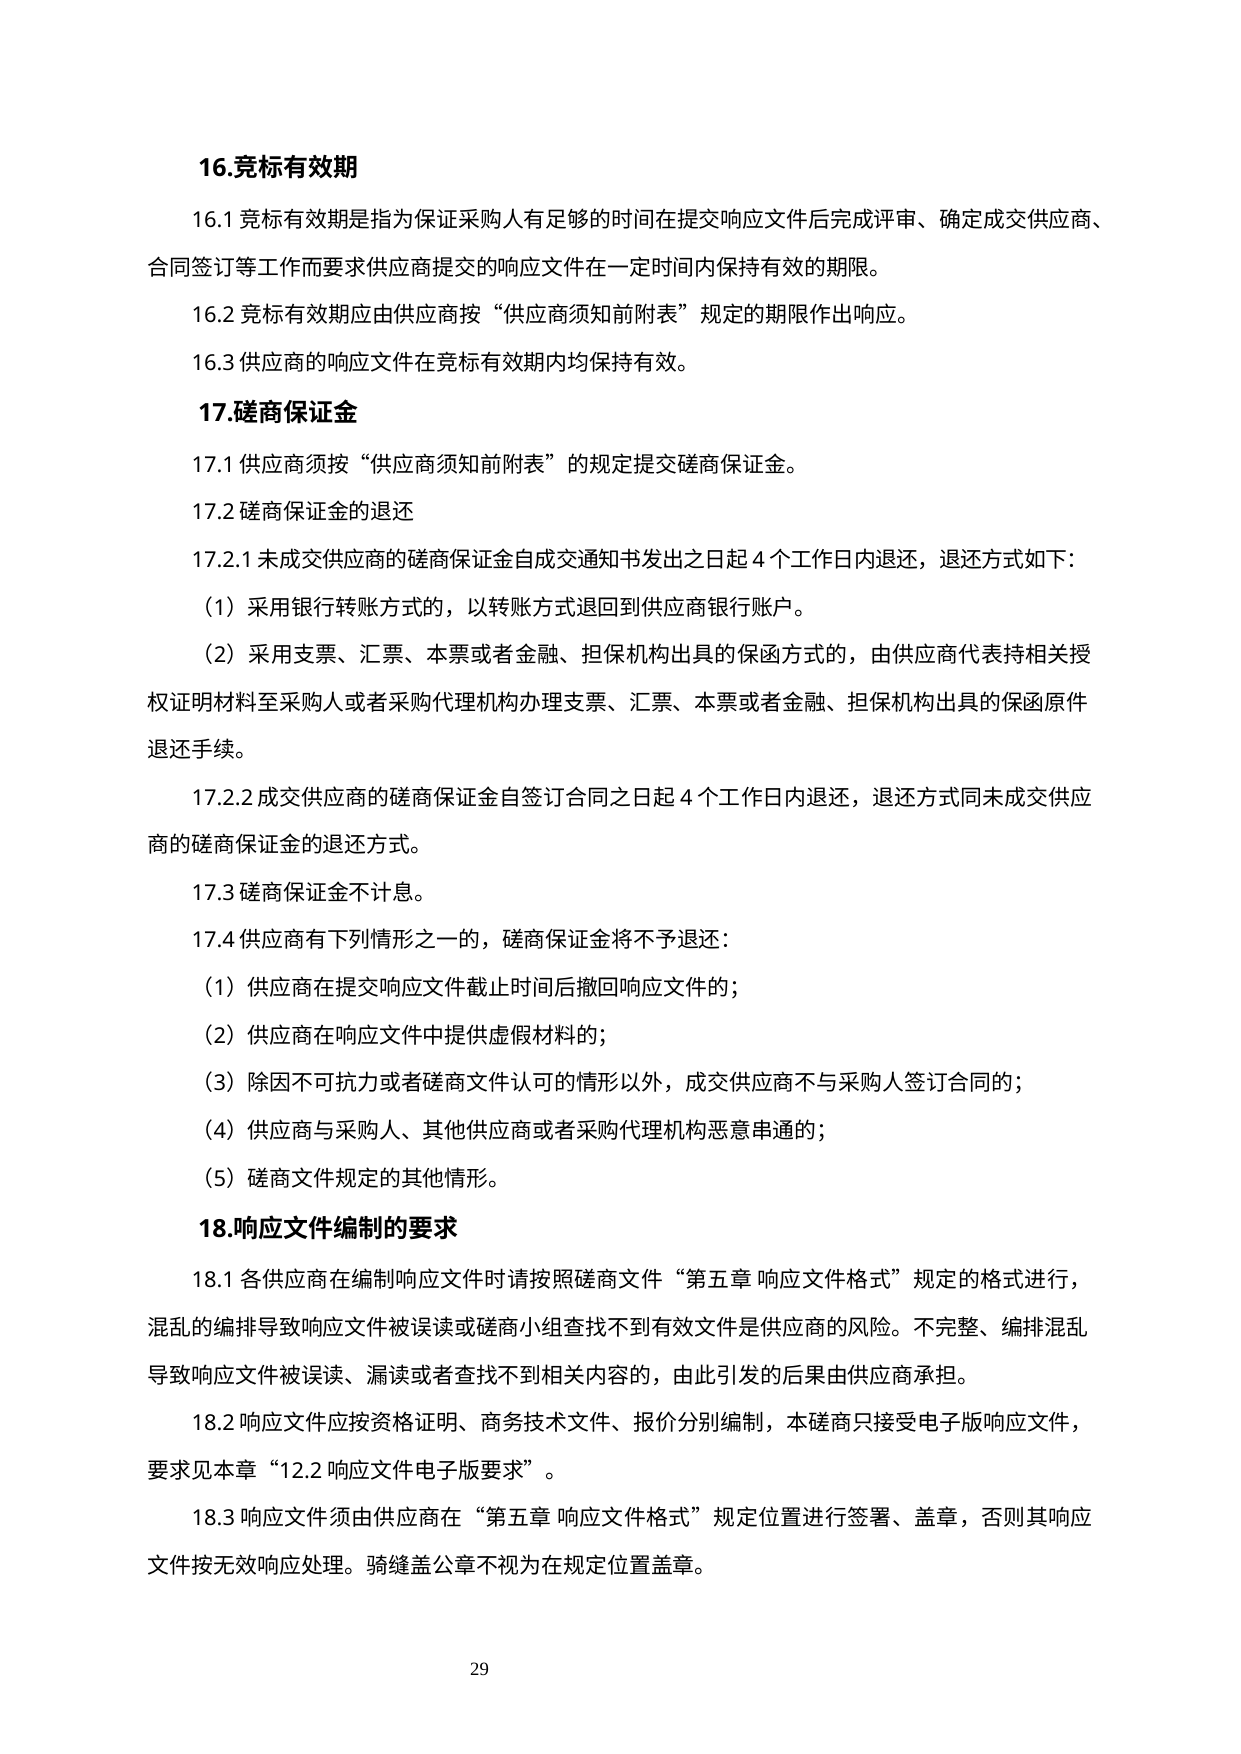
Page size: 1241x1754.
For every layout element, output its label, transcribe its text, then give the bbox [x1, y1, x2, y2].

text 16.3供应商的响应文件在竞标有效期内均保持有效。 [148, 345, 1092, 377]
text （2）供应商在响应文件中提供虚假材料的； [148, 1018, 1092, 1049]
text （1）采用银行转账方式的，以转账方式退回到供应商银行账户。 [148, 589, 1092, 621]
text （4）供应商与采购人、其他供应商或者采购代理机构恶意串通的； [148, 1113, 1092, 1145]
text 18.1各供应商在编制响应文件时请按照磋商文件“第五章 响应文件格式”规定的格式进行，混乱的编排导致响应文件被误读或磋商小组查找不到有效文件是供应商的风险。不完整、编排混乱导致响应文件被误读、漏读或者查找不到相关内容的，由此引发的后果由供应商承担。 [148, 1262, 1092, 1389]
text 18.响应文件编制的要求 [148, 1208, 1092, 1244]
text （5）磋商文件规定的其他情形。 [148, 1161, 1092, 1192]
text 17.1供应商须按“供应商须知前附表”的规定提交磋商保证金。 [148, 447, 1092, 478]
text 16.1竞标有效期是指为保证采购人有足够的时间在提交响应文件后完成评审、确定成交供应商、合同签订等工作而要求供应商提交的响应文件在一定时间内保持有效的期限。 [148, 202, 1092, 281]
text 17.4供应商有下列情形之一的，磋商保证金将不予退还： [148, 922, 1092, 954]
text （3）除因不可抗力或者磋商文件认可的情形以外，成交供应商不与采购人签订合同的； [148, 1065, 1092, 1097]
text 16.2 竞标有效期应由供应商按“供应商须知前附表”规定的期限作出响应。 [148, 297, 1092, 329]
text 18.2响应文件应按资格证明、商务技术文件、报价分别编制，本磋商只接受电子版响应文件，要求见本章“12.2响应文件电子版要求”。 [148, 1405, 1092, 1484]
text 18.3响应文件须由供应商在“第五章 响应文件格式”规定位置进行签署、盖章，否则其响应文件按无效响应处理。骑缝盖公章不视为在规定位置盖章。 [148, 1500, 1092, 1579]
text 17.3磋商保证金不计息。 [148, 875, 1092, 907]
text 17.磋商保证金 [148, 392, 1092, 429]
text 17.2.2成交供应商的磋商保证金自签订合同之日起4个工作日内退还，退还方式同未成交供应商的磋商保证金的退还方式。 [148, 780, 1092, 859]
text 17.2磋商保证金的退还 [148, 494, 1092, 526]
text 16.竞标有效期 [148, 148, 1092, 184]
text 17.2.1未成交供应商的磋商保证金自成交通知书发出之日起4个工作日内退还，退还方式如下： [148, 542, 1092, 574]
text （1）供应商在提交响应文件截止时间后撤回响应文件的； [148, 970, 1092, 1002]
text （2）采用支票、汇票、本票或者金融、担保机构出具的保函方式的，由供应商代表持相关授权证明材料至采购人或者采购代理机构办理支票、汇票、本票或者金融、担保机构出具的保函原件退还手续。 [148, 637, 1092, 764]
